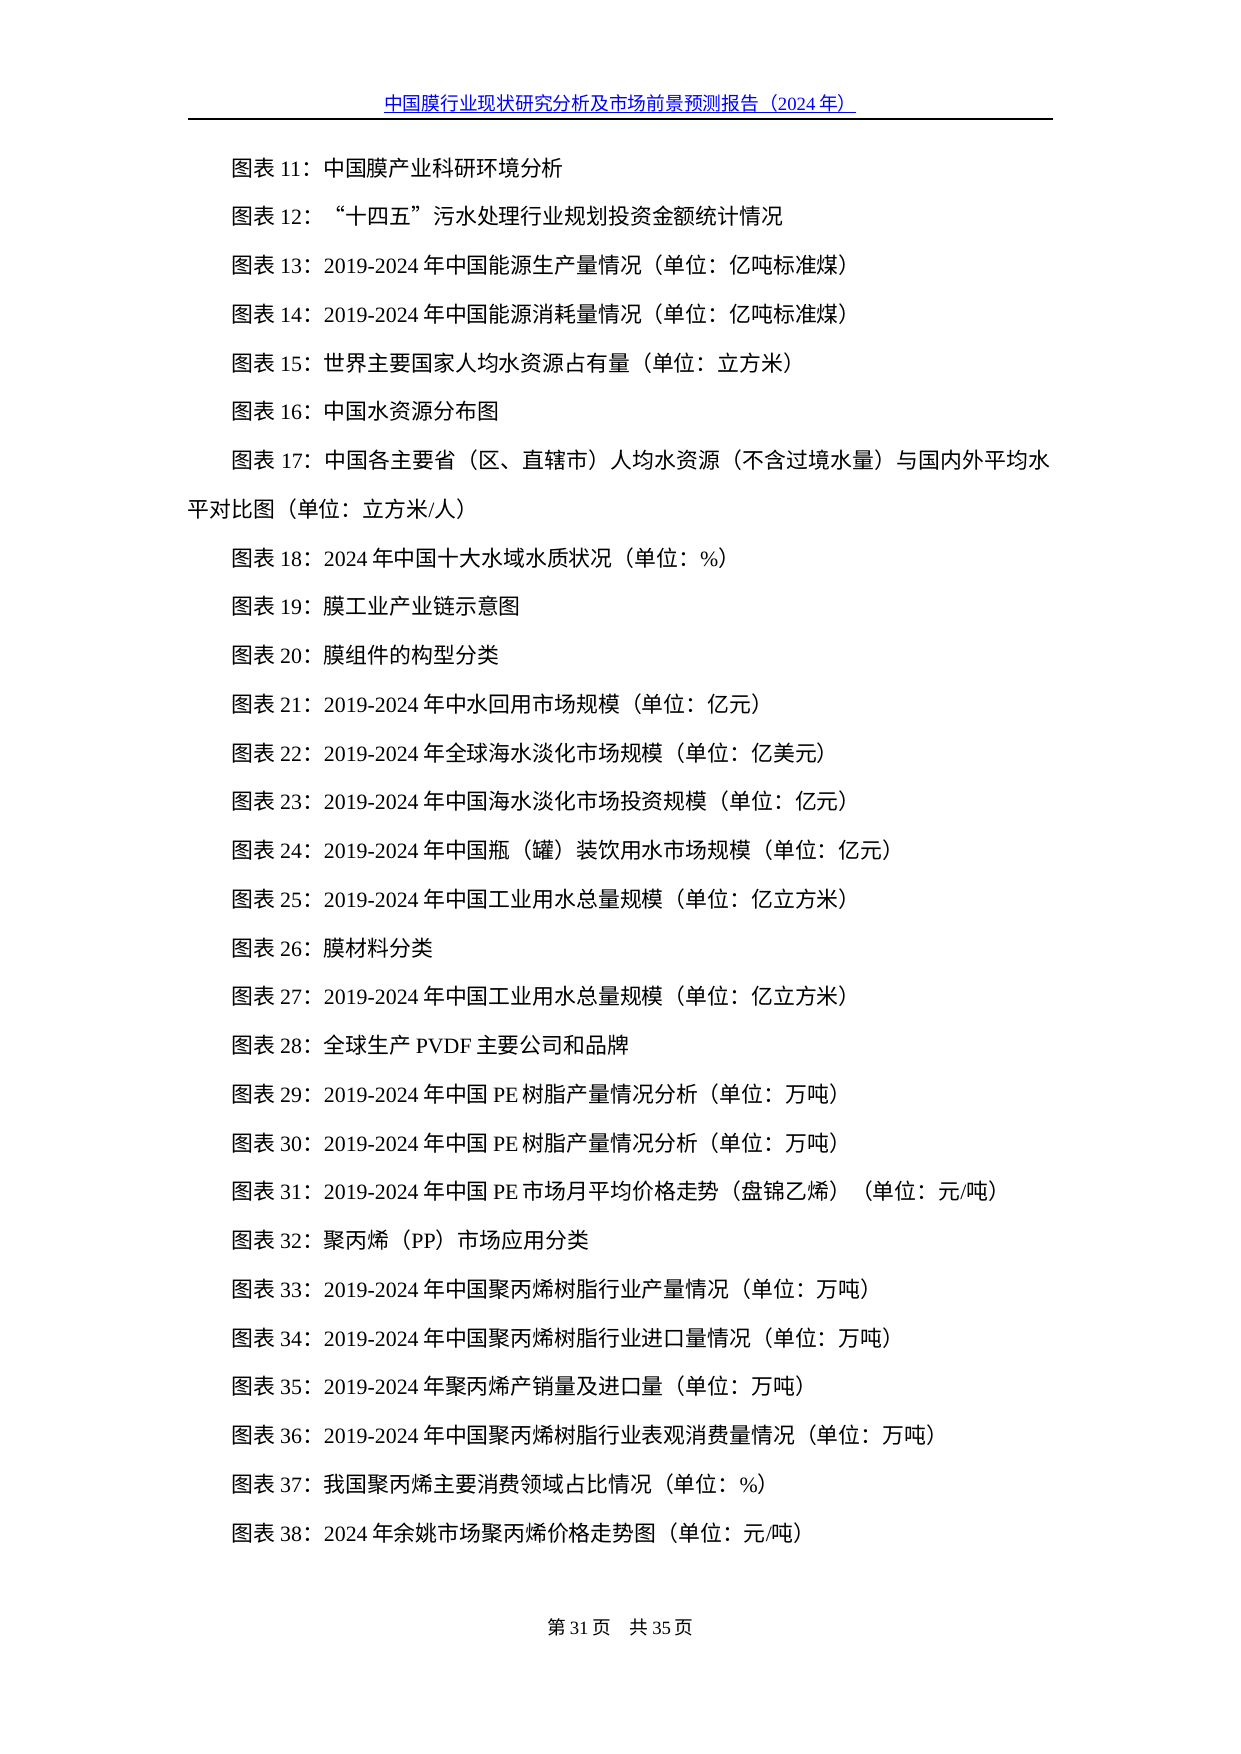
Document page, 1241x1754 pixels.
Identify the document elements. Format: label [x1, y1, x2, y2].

text [187, 150, 1053, 1548]
